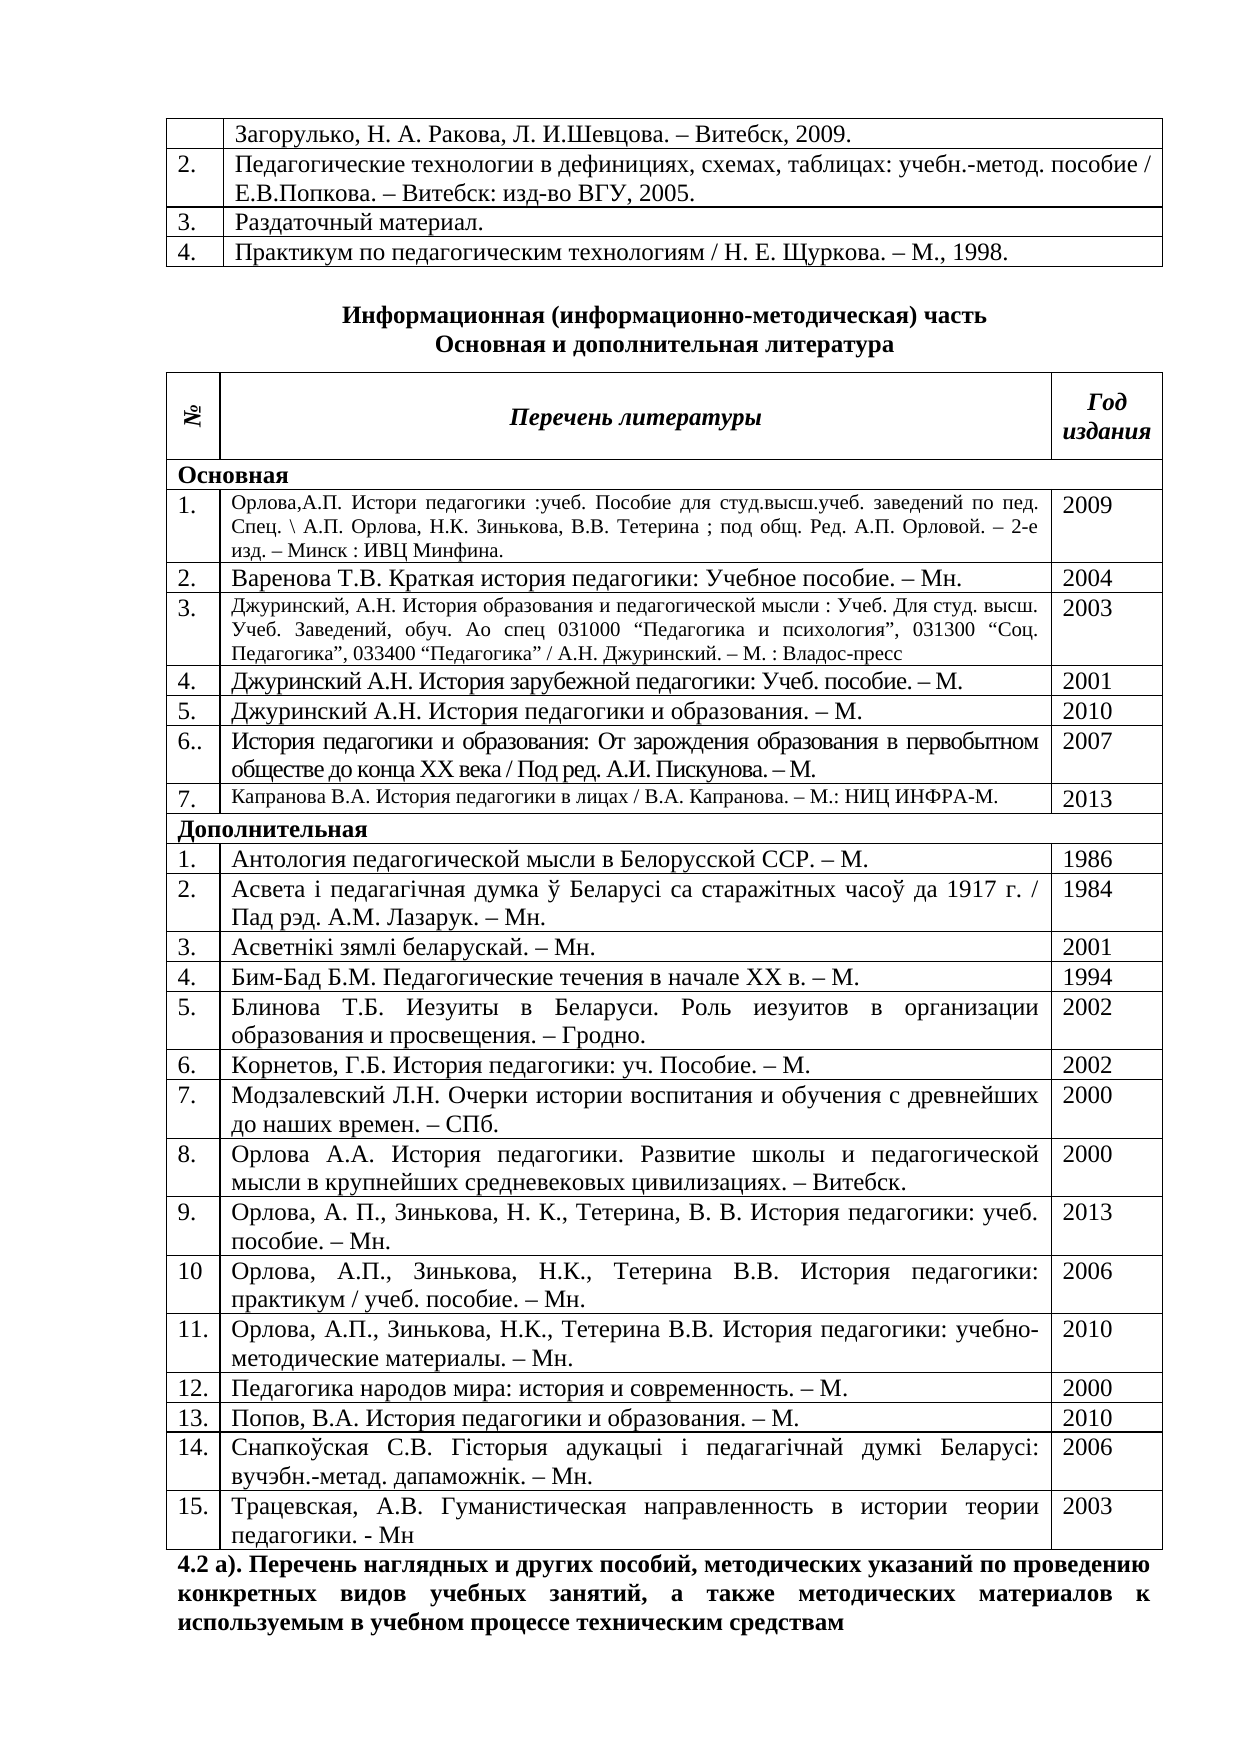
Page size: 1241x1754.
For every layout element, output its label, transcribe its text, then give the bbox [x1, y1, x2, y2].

table_cell 2001 [1052, 932, 1162, 961]
table_cell Корнетов, Г.Б. История педагогики: уч. Пособие. – М. [221, 1050, 1051, 1079]
table_cell Асвета і педагагічная думка ў Беларусі са старажітных часоў да . / Пад рэд. А.М. Лазарук. – Мн. [221, 874, 1051, 931]
table_cell 2004 [1052, 563, 1162, 592]
table_cell [167, 1373, 219, 1402]
table_cell Асветнікі зямлі беларускай. – Мн. [221, 932, 1051, 961]
table_cell Практикум по педагогическим технологиям / Н. Е. Щуркова. – М., 1998. [224, 237, 1162, 266]
table_cell 3. [167, 593, 219, 665]
table_cell 2003 [1052, 1491, 1162, 1548]
table_cell 2009 [1052, 490, 1162, 562]
table_cell Модзалевский Л.Н. Очерки истории воспитания и обучения с древнейших до наших времен. – СПб. [221, 1080, 1051, 1138]
table_cell Орлова, А. П., Зинькова, Н. К., Тетерина, В. В. История педагогики: учеб. пособие. – Мн. [221, 1197, 1051, 1255]
table_cell 2006 [1052, 1433, 1162, 1490]
table_header № п/п [167, 373, 219, 459]
table_cell 1994 [1052, 962, 1162, 991]
table_cell 2013 [1052, 1197, 1162, 1255]
table_cell 1984 [1052, 874, 1162, 931]
table_header Перечень литературы [221, 373, 1051, 459]
table_cell 2002 [1052, 992, 1162, 1049]
table_cell Джуринский А.Н. История зарубежной педагогики: Учеб. пособие. – М. [221, 666, 1051, 695]
table_cell Варенова Т.В. Краткая история педагогики: Учебное пособие. – Мн. [221, 563, 1051, 592]
table_cell 10 [167, 1256, 219, 1313]
table_cell 2002 [1052, 1050, 1162, 1079]
table_cell 3. [167, 932, 219, 961]
table_cell 1. [167, 490, 219, 562]
table_cell [167, 237, 223, 266]
table_cell 2003 [1052, 593, 1162, 665]
table_cell 2000 [1052, 1373, 1162, 1402]
table_cell 8. [167, 1139, 219, 1196]
table_cell 2006 [1052, 1256, 1162, 1313]
table_cell Основная [167, 460, 1162, 489]
table_cell 2007 [1052, 726, 1162, 783]
table_cell 6.. [167, 726, 219, 783]
table_cell 2000 [1052, 1080, 1162, 1138]
table_cell [167, 149, 223, 206]
table_cell Орлова А.А. История педагогики. Развитие школы и педагогической мысли в крупнейших средневековых цивилизациях. – Витебск. [221, 1139, 1051, 1196]
table_cell 1. [167, 844, 219, 873]
table_cell 4. [167, 666, 219, 695]
table_cell 2010 [1052, 1403, 1162, 1431]
table_cell 2. [167, 874, 219, 931]
table_cell Трацевская, А.В. Гуманистическая направленность в истории теории педагогики. - Мн [221, 1491, 1051, 1548]
table_cell История педагогики и образования: От зарождения образования в первобытном обществе до конца ХХ века / Под ред. А.И. Пискунова. – М. [221, 726, 1051, 783]
table_cell Дополнительная [167, 814, 1162, 843]
table_cell 2010 [1052, 696, 1162, 725]
table_cell [167, 1314, 219, 1372]
table_header Год издания [1052, 373, 1162, 459]
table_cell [224, 119, 1162, 148]
table_cell 2013 [1052, 784, 1162, 813]
text 4.2 а). Перечень наглядных и других пособий, методических указаний по проведению конкретных видов учебных занятий, а также методических материалов к используемым в учебном процессе техническим средствам [177, 1550, 1152, 1636]
table_cell Бим-Бад Б.М. Педагогические течения в начале ХХ в. – М. [221, 962, 1051, 991]
text Информационная (информационно-методическая) часть [177, 300, 1152, 329]
table_cell [167, 119, 223, 148]
table_cell 2000 [1052, 1139, 1162, 1196]
table_cell 2010 [1052, 1314, 1162, 1372]
table_cell Джуринский, А.Н. История образования и педагогической мысли : Учеб. Для студ. высш. Учеб. Заведений, обуч. Ао спец 031000 “Педагогика и психология”, 031300 “Соц. Педагогика”, 033400 “Педагогика” / А.Н. Джуринский. – М. : Владос-пресс [221, 593, 1051, 665]
table_cell Капранова В.А. История педагогики в лицах / В.А. Капранова. – М.: НИЦ ИНФРА-М. [221, 784, 1051, 813]
table_cell 2001 [1052, 666, 1162, 695]
table_cell Орлова, А.П., Зинькова, Н.К., Тетерина В.В. История педагогики: практикум / учеб. пособие. – Мн. [221, 1256, 1051, 1313]
table_cell 1986 [1052, 844, 1162, 873]
table_cell Антология педагогической мысли в Белорусской ССР. – М. [221, 844, 1051, 873]
table_cell 4. [167, 962, 219, 991]
table_cell 2. [167, 563, 219, 592]
table_cell 6. [167, 1050, 219, 1079]
table_cell Джуринский А.Н. История педагогики и образования. – М. [221, 696, 1051, 725]
table_cell Снапкоўская С.В. Гісторыя адукацыі і педагагічнай думкі Беларусі: вучэбн.-метад. дапаможнік. – Мн. [221, 1433, 1051, 1490]
table_cell 5. [167, 696, 219, 725]
table_cell Раздаточный материал. [224, 208, 1162, 236]
table_cell 9. [167, 1197, 219, 1255]
table_cell Орлова, А.П., Зинькова, Н.К., Тетерина В.В. История педагогики: учебно-методические материалы. – Мн. [221, 1314, 1051, 1372]
table_cell [167, 1491, 219, 1548]
table_cell Педагогика народов мира: история и современность. – М. [221, 1373, 1051, 1402]
table_cell Педагогические технологии в дефинициях, схемах, таблицах: учебн.-метод. пособие / Е.В.Попкова. – Витебск: изд-во ВГУ, 2005. [224, 149, 1162, 206]
table_cell 7. [167, 784, 219, 813]
table_cell 7. [167, 1080, 219, 1138]
table_cell 5. [167, 992, 219, 1049]
table_cell [167, 1433, 219, 1490]
table_cell Блинова Т.Б. Иезуиты в Беларуси. Роль иезуитов в организации образования и просвещения. – Гродно. [221, 992, 1051, 1049]
table_cell [167, 208, 223, 236]
table_cell Попов, В.А. История педагогики и образования. – М. [221, 1403, 1051, 1431]
table_cell [167, 1403, 219, 1431]
table_cell Орлова,А.П. Истори педагогики :учеб. Пособие для студ.высш.учеб. заведений по пед. Спец. \ А.П. Орлова, Н.К. Зинькова, В.В. Тетерина ; под общ. Ред. А.П. Орловой. – 2-е изд. – Минск : ИВЦ Минфина. [221, 490, 1051, 562]
text Основная и дополнительная литература [177, 329, 1152, 358]
